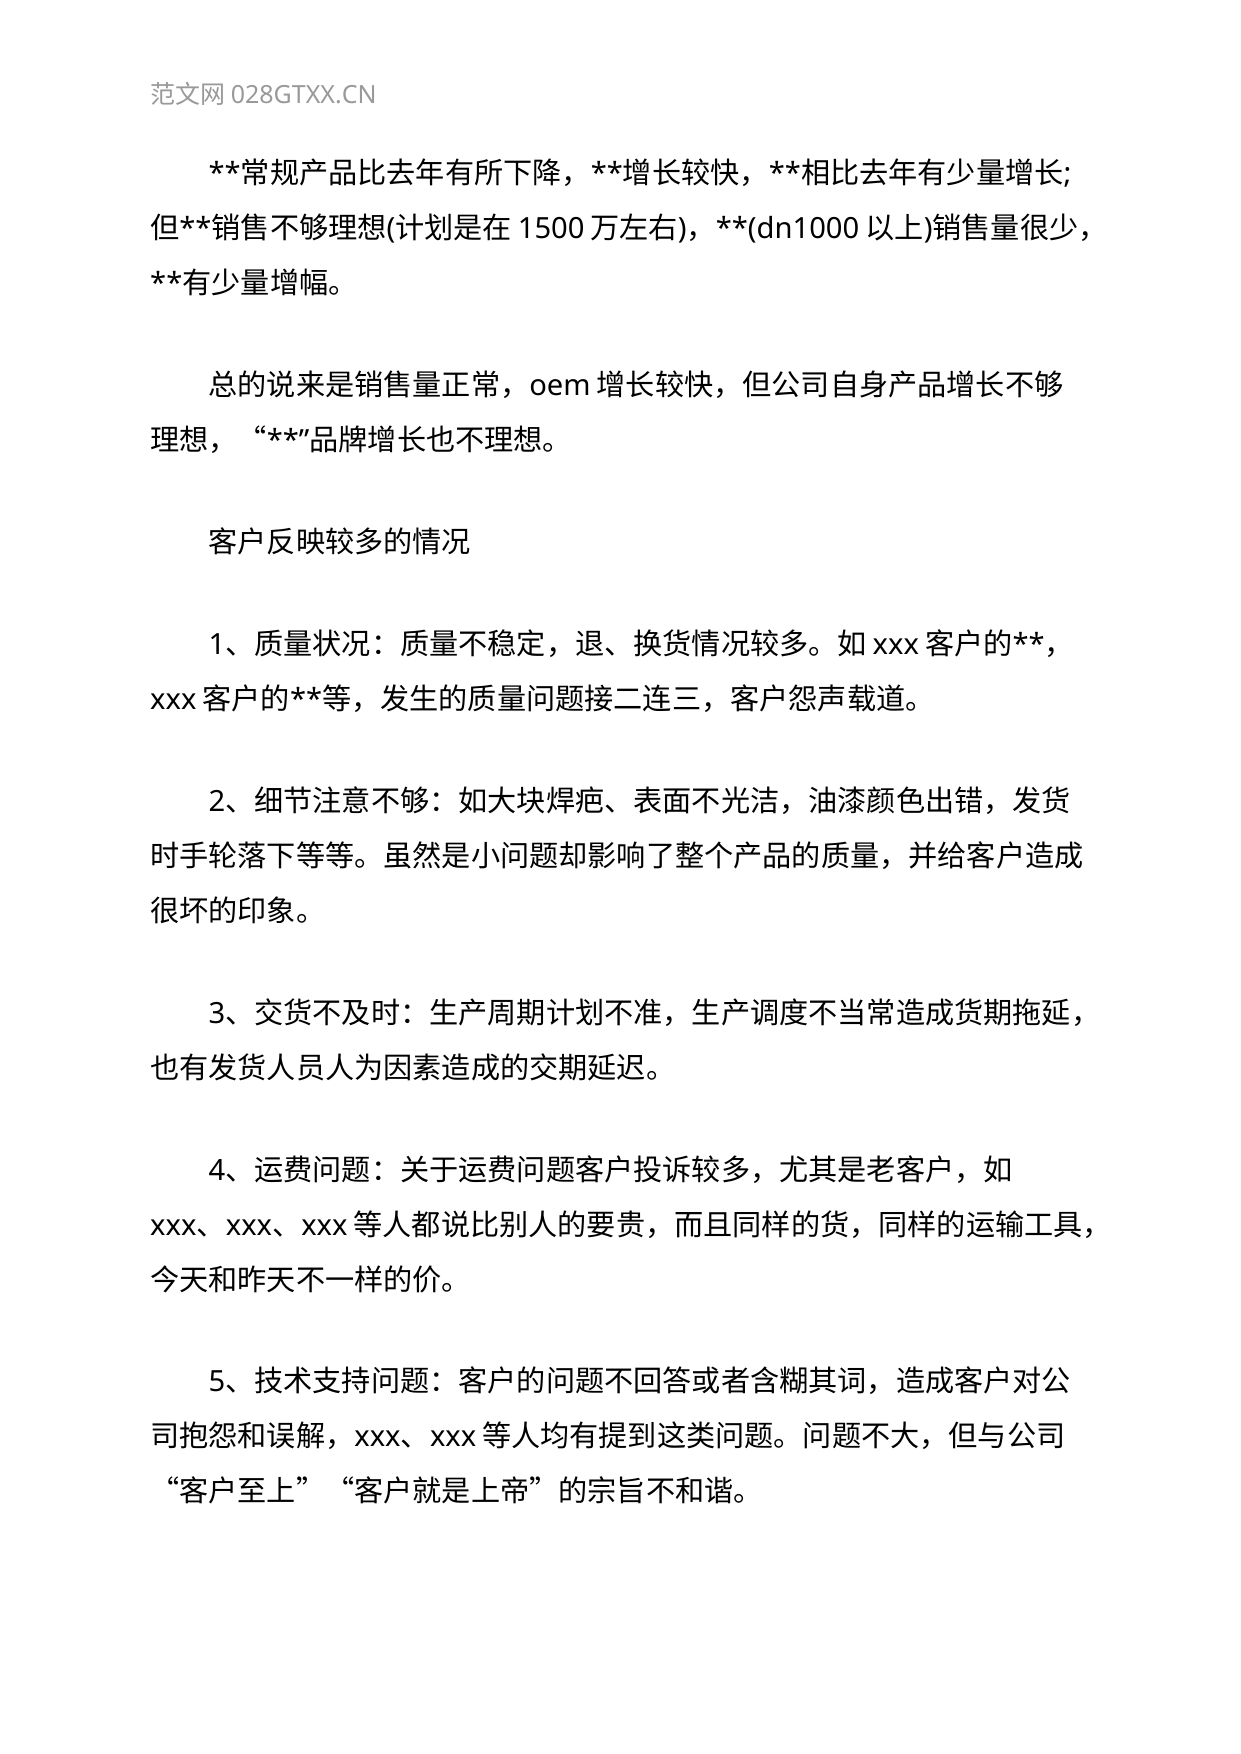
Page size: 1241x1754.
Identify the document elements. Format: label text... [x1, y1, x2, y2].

text 1、质量状况：质量不稳定，退、换货情况较多。如xxx客户的**，xxx客户的**等，发生的质量问题接二连三，客户怨声载道。 [150, 621, 1090, 718]
text 2、细节注意不够：如大块焊疤、表面不光洁，油漆颜色出错，发货时手轮落下等等。虽然是小问题却影响了整个产品的质量，并给客户造成很坏的印象。 [150, 778, 1090, 930]
text 3、交货不及时：生产周期计划不准，生产调度不当常造成货期拖延，也有发货人员人为因素造成的交期延迟。 [150, 989, 1090, 1087]
text 客户反映较多的情况 [150, 519, 1090, 561]
text 4、运费问题：关于运费问题客户投诉较多，尤其是老客户，如xxx、xxx、xxx等人都说比别人的要贵，而且同样的货，同样的运输工具，今天和昨天不一样的价。 [150, 1146, 1090, 1298]
text 总的说来是销售量正常，oem增长较快，但公司自身产品增长不够理想，“**”品牌增长也不理想。 [150, 362, 1090, 459]
text 5、技术支持问题：客户的问题不回答或者含糊其词，造成客户对公司抱怨和误解，xxx、xxx等人均有提到这类问题。问题不大，但与公司“客户至上”“客户就是上帝”的宗旨不和谐。 [150, 1358, 1090, 1510]
text **常规产品比去年有所下降，**增长较快，**相比去年有少量增长;但**销售不够理想(计划是在1500万左右)，**(dn1000以上)销售量很少，**有少量增幅。 [150, 150, 1090, 302]
